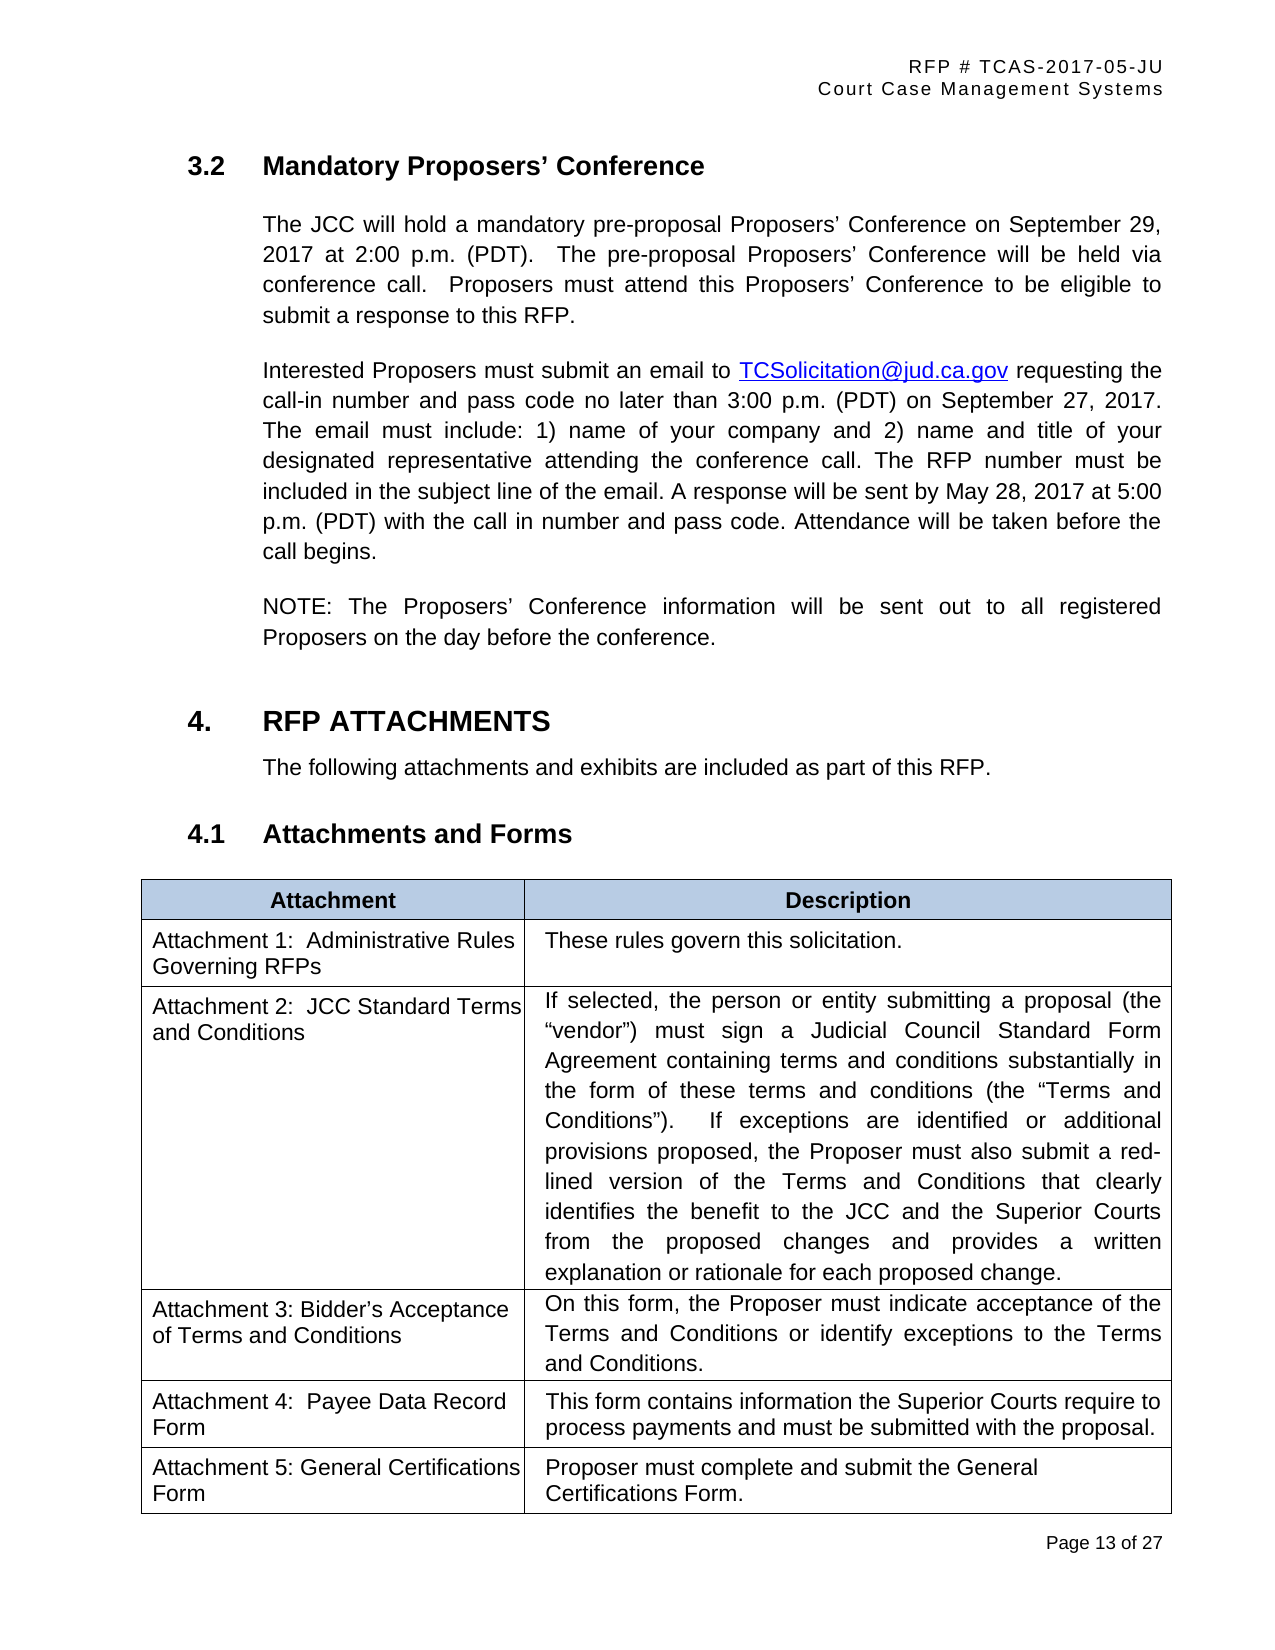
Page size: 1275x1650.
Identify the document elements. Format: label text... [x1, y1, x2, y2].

table_cell This form contains information the Superior Courts require to process payments and must be submitted with the proposal. [525, 1381, 1171, 1447]
table_cell Proposer must complete and submit the General Certifications Form. [525, 1448, 1171, 1513]
text NOTE: The Proposers’ Conference information will be sent out to all registered Proposers on the day before the conference. [262, 593, 1162, 650]
text The JCC will hold a mandatory pre-proposal Proposers’ Conference on September 29, 2017 at 2:00 p.m. (PDT). The pre-proposal Proposers’ Conference will be held via conference call. Proposers must attend this Proposers’ Conference to be eligible to submit a response to this RFP. [262, 211, 1162, 328]
table_cell Attachment 1: Administrative Rules Governing RFPs [142, 920, 524, 986]
table_cell Attachment 3: Bidder’s Acceptance of Terms and Conditions [142, 1290, 524, 1380]
table_cell On this form, the Proposer must indicate acceptance of the Terms and Conditions or identify exceptions to the Terms and Conditions. [525, 1290, 1171, 1380]
table_header Attachment [142, 880, 524, 919]
table_header Description [525, 880, 1171, 919]
table_cell These rules govern this solicitation. [525, 920, 1171, 986]
table_cell If selected, the person or entity submitting a proposal (the “vendor”) must sign a Judicial Council Standard Form Agreement containing terms and conditions substantially in the form of these terms and conditions (the “Terms and Conditions”). If exceptions are identified or additional provisions proposed, the Proposer must also submit a red-lined version of the Terms and Conditions that clearly identifies the benefit to the JCC and the Superior Courts from the proposed changes and provides a written explanation or rationale for each proposed change. [525, 987, 1171, 1289]
table_cell Attachment 4: Payee Data Record Form [142, 1381, 524, 1447]
table_cell Attachment 2: JCC Standard Terms and Conditions [142, 987, 524, 1289]
table_cell Attachment 5: General Certifications Form [142, 1448, 524, 1513]
subtitle Mandatory Proposers’ Conference [187, 150, 1162, 181]
subtitle Attachments and Forms [187, 818, 1162, 850]
text The following attachments and exhibits are included as part of this RFP. [262, 755, 1164, 781]
subtitle RFP ATTACHMENTS [172, 704, 1162, 737]
text Interested Proposers must submit an email to TCSolicitation@jud.ca.gov requesting the call-in number and pass code no later than 3:00 p.m. (PDT) on September 27, 2017. The email must include: 1) name of your company and 2) name and title of your designated representative attending the conference call. The RFP number must be included in the subject line of the email. A response will be sent by May 28, 2017 at 5:00 p.m. (PDT) with the call in number and pass code. Attendance will be taken before the call begins. [262, 357, 1162, 564]
